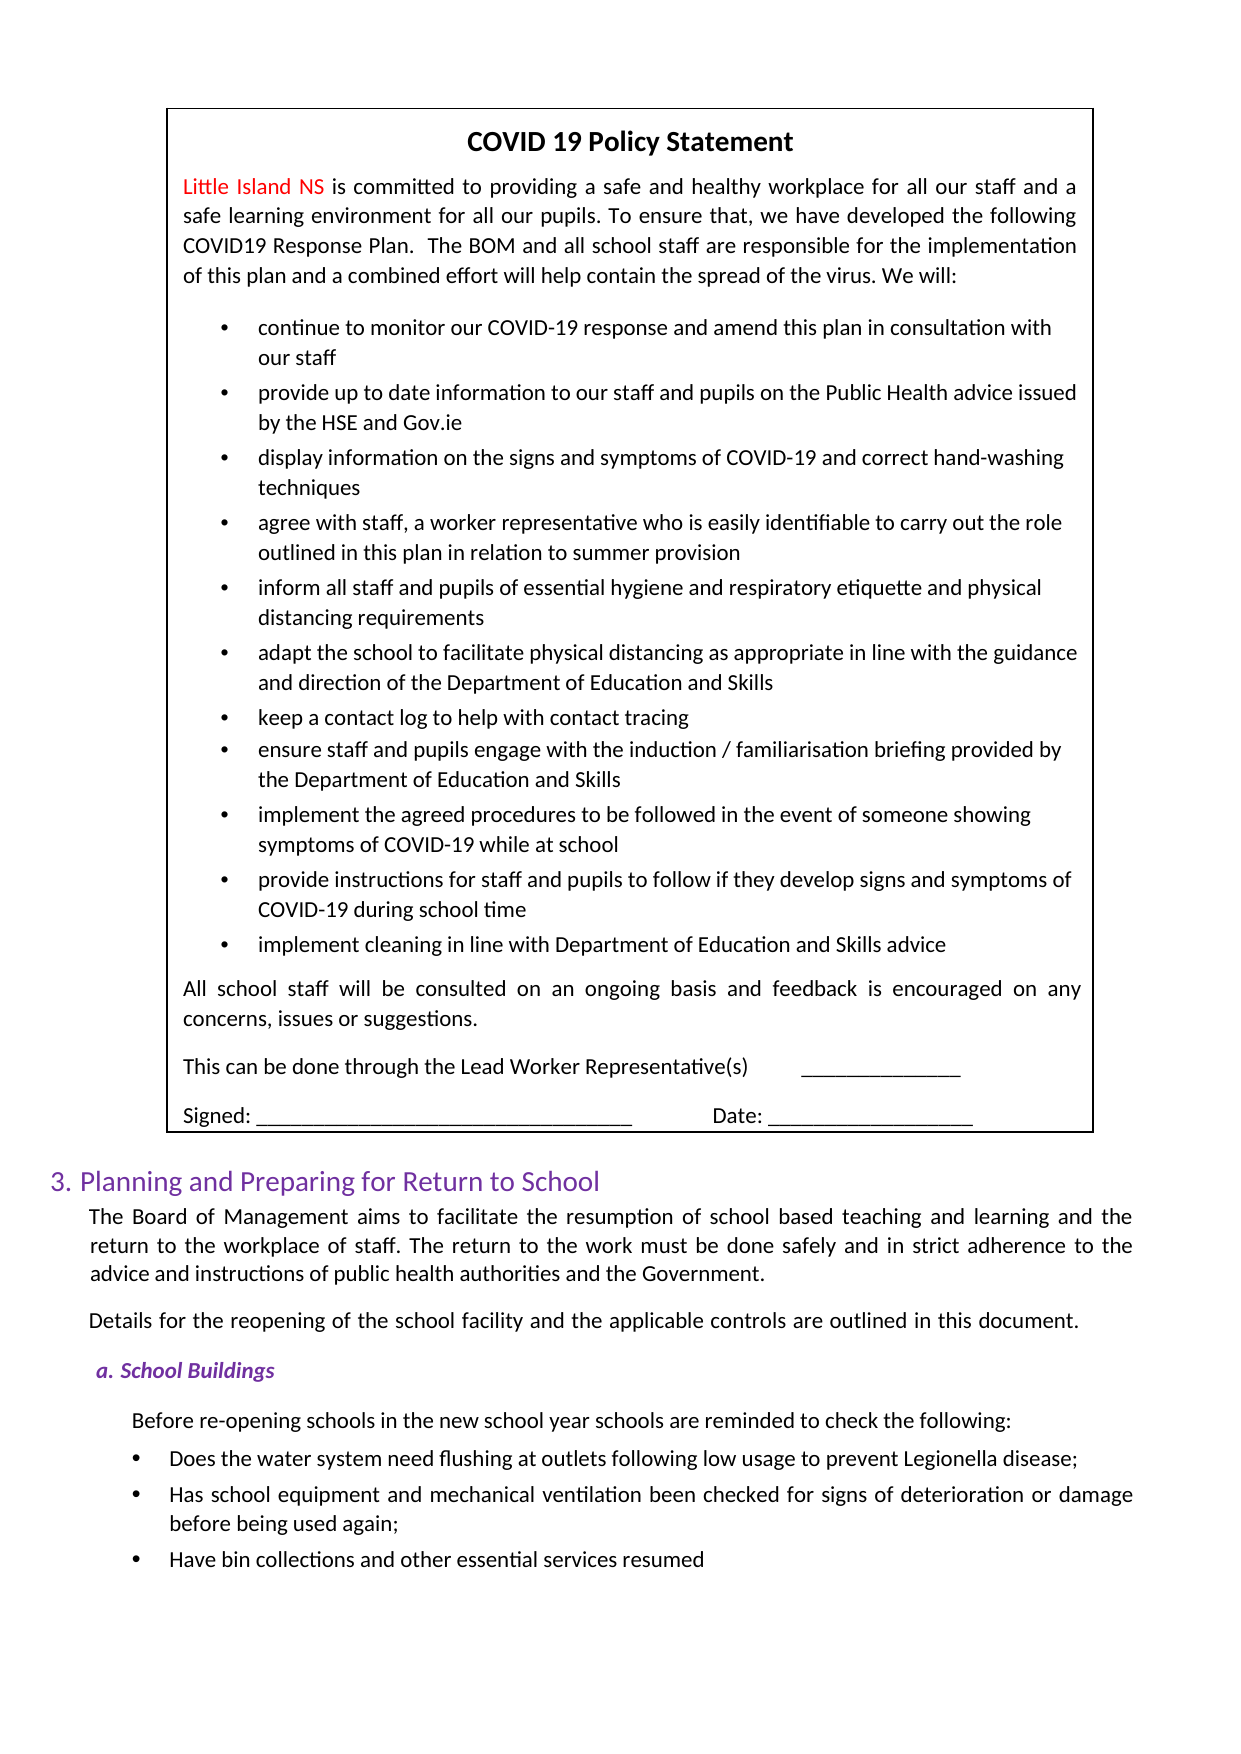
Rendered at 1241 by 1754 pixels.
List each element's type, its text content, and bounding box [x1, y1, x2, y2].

list Has school equipment and mechanical ventilation been checked for signs of deterioration or damage before being used again; [132, 1479, 1135, 1537]
text The Board of Management aims to facilitate the resumption of school based teaching and learning and the return to the workplace of staff. The return to the work must be done safely and in strict adherence to the advice and instructions of public health authorities and the Government. [89, 1202, 1135, 1288]
text Before re-opening schools in the new school year schools are reminded to check the following: [132, 1406, 1135, 1434]
table_header COVID 19 Policy Statement Little Island NS is committed to providing a safe and healthy workplace for all our staff and a safe learning environment for all our pupils. To ensure that, we have developed the following COVID19 Response Plan. The BOM and all school staff are responsible for the implementation of this plan and a combined effort will help contain the spread of the virus. We will: continue to monitor our COVID-19 response and amend this plan in consultation with our staff provide up to date information to our staff and pupils on the Public Health advice issued by the HSE and Gov.ie display information on the signs and symptoms of COVID-19 and correct hand-washing techniques agree with staff, a worker representative who is easily identifiable to carry out the role outlined in this plan in relation to summer provision inform all staff and pupils of essential hygiene and respiratory etiquette and physical distancing requirements adapt the school to facilitate physical distancing as appropriate in line with the guidance and direction of the Department of Education and Skills keep a contact log to help with contact tracing ensure staff and pupils engage with the induction / familiarisation briefing provided by the Department of Education and Skills implement the agreed procedures to be followed in the event of someone showing symptoms of COVID-19 while at school provide instructions for staff and pupils to follow if they develop signs and symptoms of COVID-19 during school time implement cleaning in line with Department of Education and Skills advice All school staff will be consulted on an ongoing basis and feedback is encouraged on any concerns, issues or suggestions. This can be done through the Lead Worker Representative(s) ______________ Signed: _________________________________ Date: __________________ [168, 109, 1092, 1131]
text Details for the reopening of the school facility and the applicable controls are outlined in this document. a. School Buildings [89, 1306, 1081, 1384]
list Have bin collections and other essential services resumed [132, 1544, 1135, 1573]
subtitle 3. Planning and Preparing for Return to School [50, 1163, 1135, 1199]
list Does the water system need flushing at outlets following low usage to prevent Legionella disease; [132, 1443, 1135, 1472]
